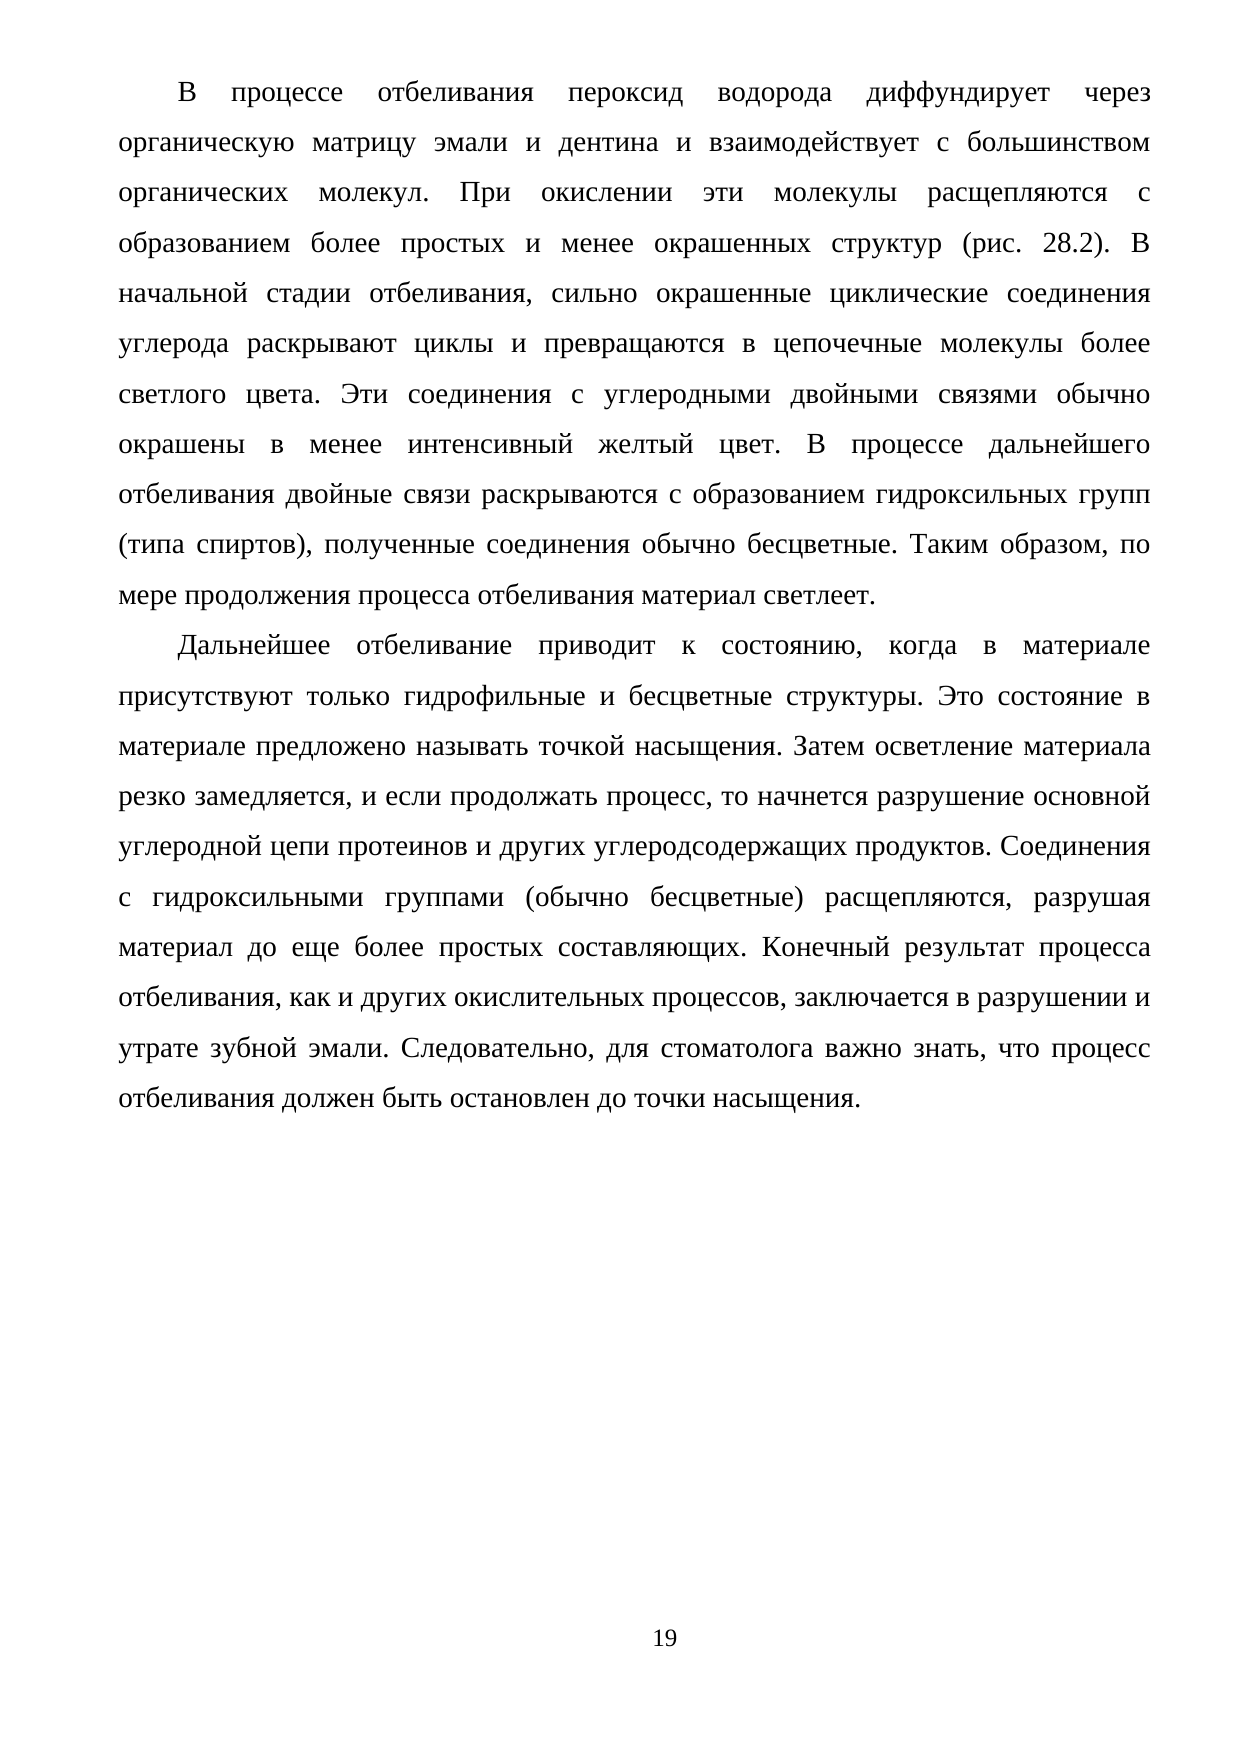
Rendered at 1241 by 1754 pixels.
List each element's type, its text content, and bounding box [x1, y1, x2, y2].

text В процессе отбеливания пероксид водорода диффундирует через органическую матрицу эмали и дентина и взаимодействует с большинством органических молекул. При окислении эти молекулы расщепляются с образованием более простых и менее окрашенных структур (рис. 28.2). В начальной стадии отбеливания, сильно окрашенные циклические соединения углерода раскрывают циклы и превращаются в цепочечные молекулы более светлого цвета. Эти соединения с углеродными двойными связями обычно окрашены в менее интенсивный желтый цвет. В процессе дальнейшего отбеливания двойные связи раскрываются с образованием гидроксильных групп (типа спиртов), полученные соединения обычно бесцветные. Таким образом, по мере продолжения процесса отбеливания материал светлеет. [118, 74, 1152, 611]
text Дальнейшее отбеливание приводит к состоянию, когда в материале присутствуют только гидрофильные и бесцветные структуры. Это состояние в материале предложено называть точкой насыщения. Затем осветление материала резко замедляется, и если продолжать процесс, то начнется разрушение основной углеродной цепи протеинов и других углеродсодержащих продуктов. Соединения с гидроксильными группами (обычно бесцветные) расщепляются, разрушая материал до еще более простых составляющих. Конечный результат процесса отбеливания, как и других окислительных процессов, заключается в разрушении и утрате зубной эмали. Следовательно, для стоматолога важно знать, что процесс отбеливания должен быть остановлен до точки насыщения. [118, 627, 1152, 1114]
